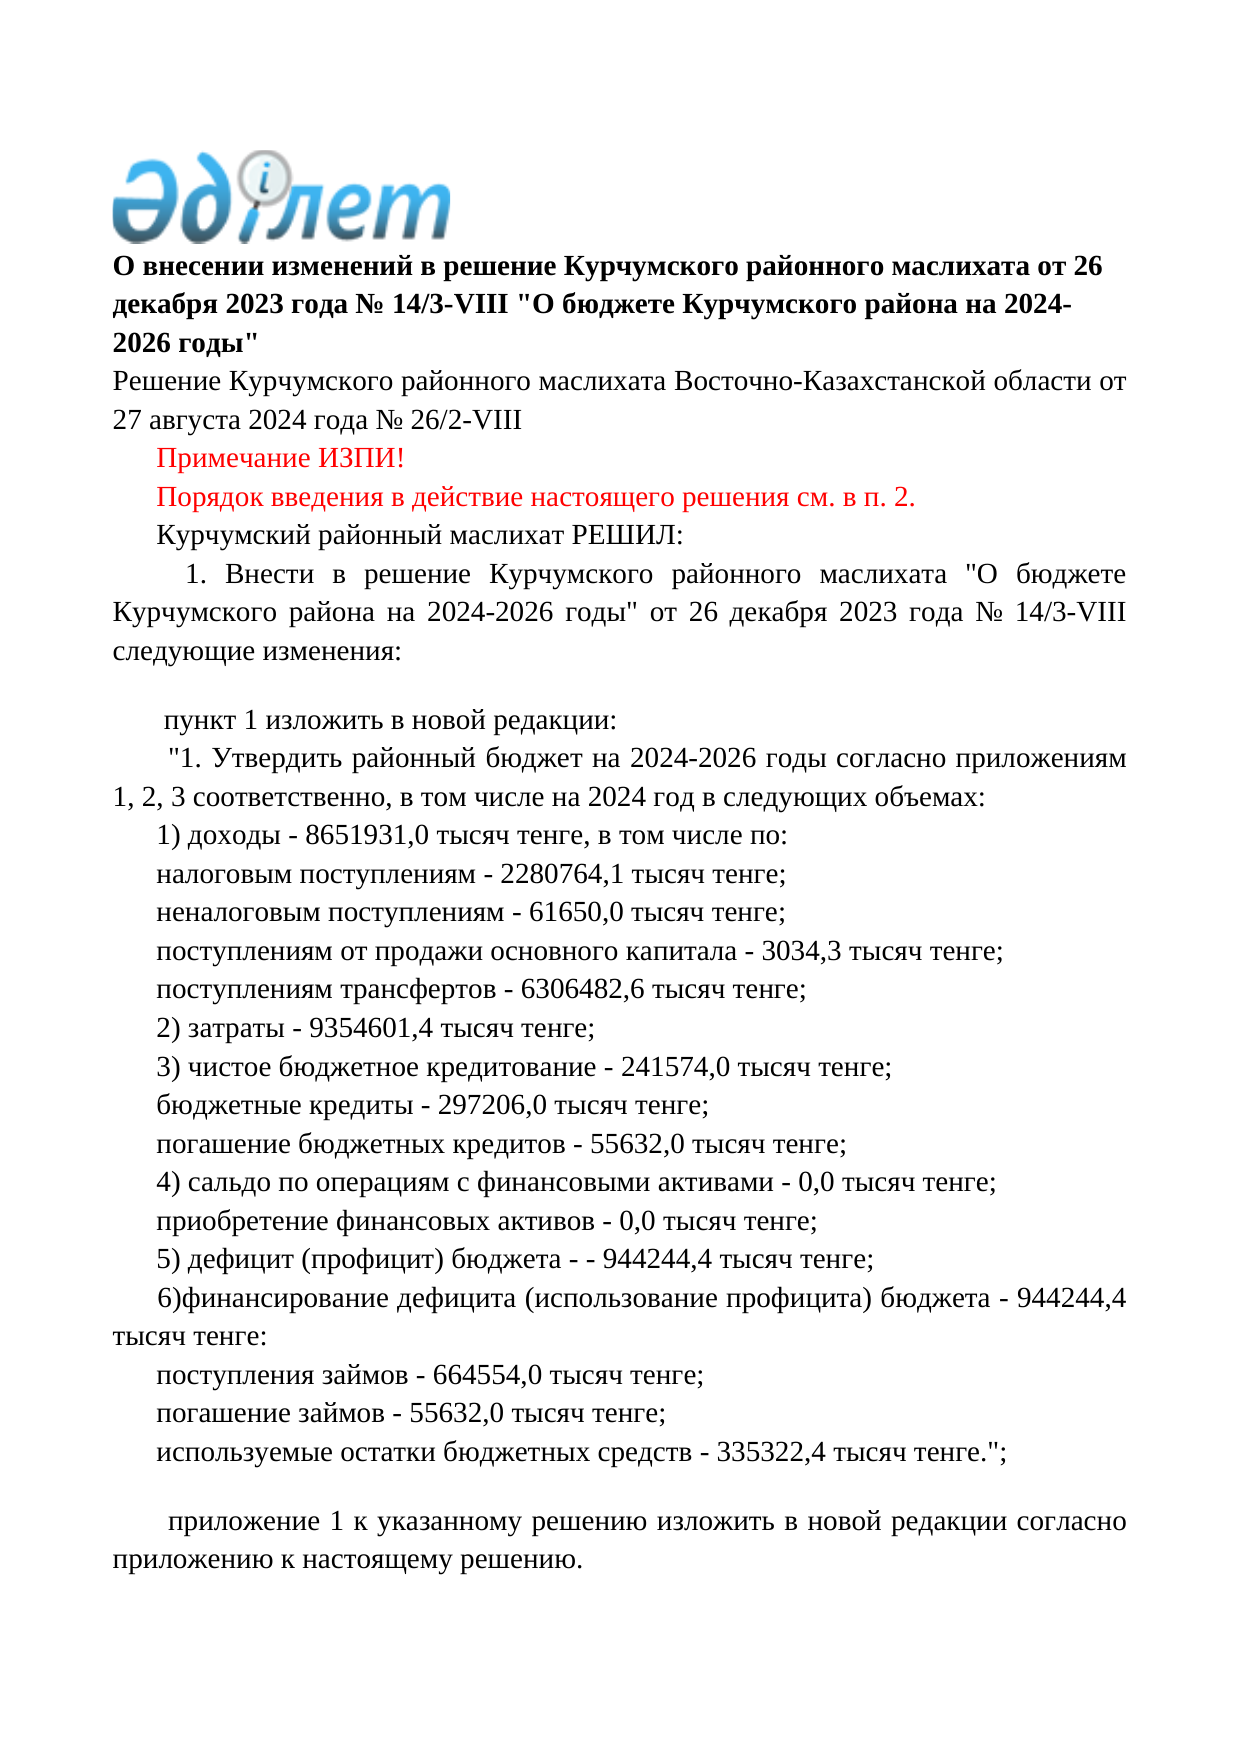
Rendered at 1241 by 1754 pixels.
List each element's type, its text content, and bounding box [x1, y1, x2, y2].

text 5) дефицит (профицит) бюджета - - 944244,4 тысяч тенге; [112, 1241, 1128, 1275]
text 1) доходы - 8651931,0 тысяч тенге, в том числе по: [112, 817, 1128, 851]
text налоговым поступлениям - 2280764,1 тысяч тенге; [112, 856, 1128, 889]
text поступлениям от продажи основного капитала - 3034,3 тысяч тенге; [112, 933, 1128, 967]
text приложение 1 к указанному решению изложить в новой редакции согласно приложению к настоящему решению. [112, 1503, 1128, 1575]
text 2) затраты - 9354601,4 тысяч тенге; [112, 1010, 1128, 1044]
text Порядок введения в действие настоящего решения см. в п. 2. [112, 479, 1128, 512]
text Решение Курчумского районного маслихата Восточно-Казахстанской области от 27 августа 2024 года № 26/2-VIII [112, 363, 1128, 435]
text погашение займов - 55632,0 тысяч тенге; [112, 1396, 1128, 1429]
text поступлениям трансфертов - 6306482,6 тысяч тенге; [112, 972, 1128, 1005]
text пункт 1 изложить в новой редакции: [112, 702, 1128, 735]
picture [112, 150, 451, 244]
text неналоговым поступлениям - 61650,0 тысяч тенге; [112, 894, 1128, 928]
text бюджетные кредиты - 297206,0 тысяч тенге; [112, 1087, 1128, 1121]
text погашение бюджетных кредитов - 55632,0 тысяч тенге; [112, 1126, 1128, 1159]
text Примечание ИЗПИ! [112, 440, 1128, 474]
text 3) чистое бюджетное кредитование - 241574,0 тысяч тенге; [112, 1049, 1128, 1082]
text 1. Внести в решение Курчумского районного маслихата "О бюджете Курчумского района на 2024-2026 годы" от 26 декабря 2023 года № 14/3-VІІI следующие изменения: [112, 556, 1128, 667]
text поступления займов - 664554,0 тысяч тенге; [112, 1357, 1128, 1391]
text О внесении изменений в решение Курчумского районного маслихата от 26 декабря 2023 года № 14/3-VIІI "О бюджете Курчумского района на 2024-2026 годы" [112, 248, 1128, 358]
text Курчумский районный маслихат РЕШИЛ: [112, 517, 1128, 551]
text "1. Утвердить районный бюджет на 2024-2026 годы согласно приложениям 1, 2, 3 соответственно, в том числе на 2024 год в следующих объемах: [112, 740, 1128, 812]
text используемые остатки бюджетных средств - 335322,4 тысяч тенге."; [112, 1434, 1128, 1468]
text приобретение финансовых активов - 0,0 тысяч тенге; [112, 1203, 1128, 1236]
text 4) сальдо по операциям с финансовыми активами - 0,0 тысяч тенге; [112, 1164, 1128, 1198]
text 6)финансирование дефицита (использование профицита) бюджета - 944244,4 тысяч тенге: [112, 1280, 1128, 1352]
